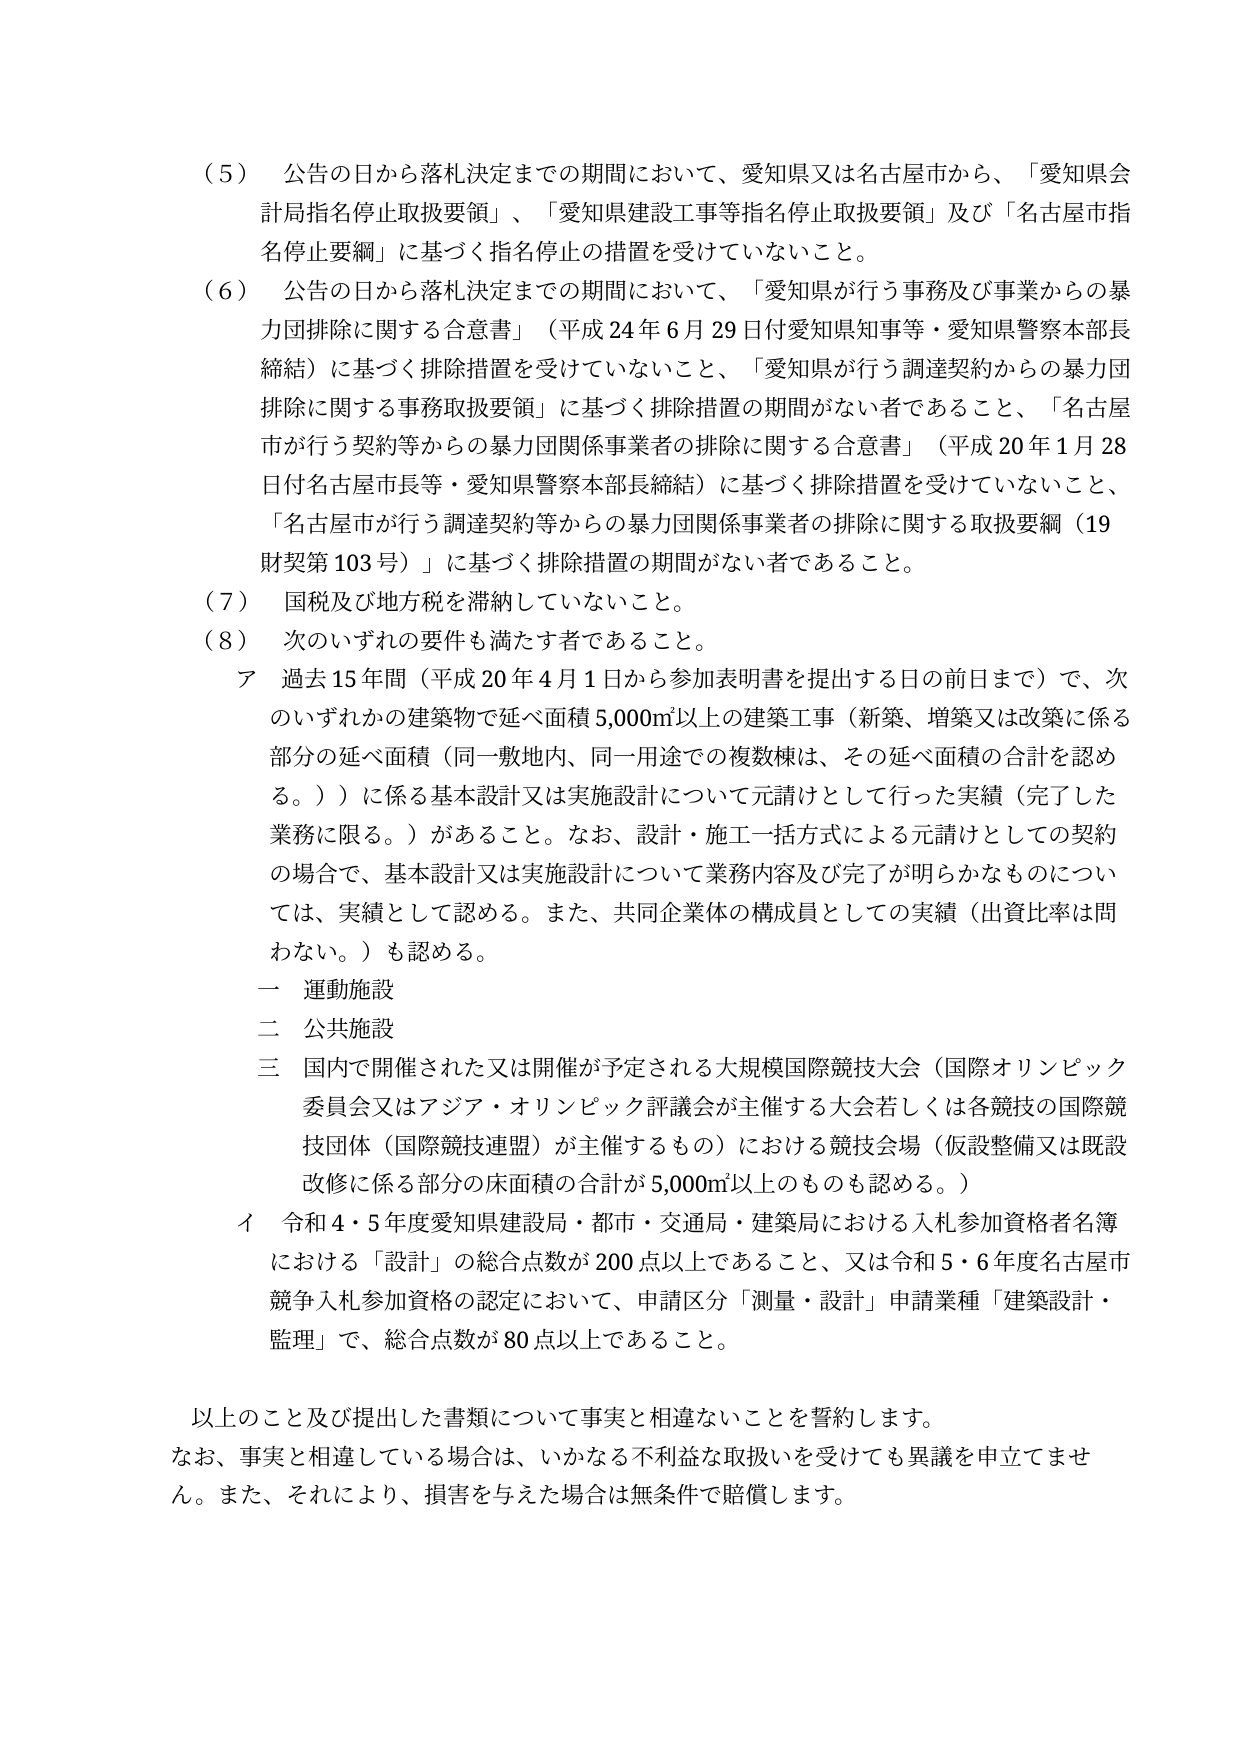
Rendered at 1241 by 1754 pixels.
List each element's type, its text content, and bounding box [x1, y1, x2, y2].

text （７） 国税及び地方税を滞納していないこと。 [169, 581, 1137, 620]
text （６） 公告の日から落札決定までの期間において、「愛知県が行う事務及び事業からの暴力団排除に関する合意書」（平成24年6月29日付愛知県知事等・愛知県警察本部長締結）に基づく排除措置を受けていないこと、「愛知県が行う調達契約からの暴力団排除に関する事務取扱要領」に基づく排除措置の期間がない者であること、「名古屋市が行う契約等からの暴力団関係事業者の排除に関する合意書」（平成20年1月28日付名古屋市長等・愛知県警察本部長締結）に基づく排除措置を受けていないこと、「名古屋市が行う調達契約等からの暴力団関係事業者の排除に関する取扱要綱（19財契第103号）」に基づく排除措置の期間がない者であること。 [191, 270, 1137, 581]
text 以上のこと及び提出した書類について事実と相違ないことを誓約します。 [191, 1397, 1137, 1436]
text 一 運動施設 [257, 969, 1137, 1008]
text （８） 次のいずれの要件も満たす者であること。 [191, 620, 1137, 659]
text 三 国内で開催された又は開催が予定される大規模国際競技大会（国際オリンピック委員会又はアジア・オリンピック評議会が主催する大会若しくは各競技の国際競技団体（国際競技連盟）が主催するもの）における競技会場（仮設整備又は既設改修に係る部分の床面積の合計が5,000㎡以上のものも認める。） [257, 1047, 1137, 1203]
text （５） 公告の日から落札決定までの期間において、愛知県又は名古屋市から、「愛知県会計局指名停止取扱要領」、「愛知県建設工事等指名停止取扱要領」及び「名古屋市指名停止要綱」に基づく指名停止の措置を受けていないこと。 [191, 153, 1137, 270]
text 二 公共施設 [257, 1008, 1137, 1047]
text イ 令和4・5年度愛知県建設局・都市・交通局・建築局における入札参加資格者名簿における「設計」の総合点数が200点以上であること、又は令和5・6年度名古屋市競争入札参加資格の認定において、申請区分「測量・設計」申請業種「建築設計・監理」で、総合点数が80点以上であること。 [235, 1203, 1137, 1358]
text なお、事実と相違している場合は、いかなる不利益な取扱いを受けても異議を申立てません。また、それにより、損害を与えた場合は無条件で賠償します。 [148, 1436, 1092, 1513]
text ア 過去15年間（平成20年4月1日から参加表明書を提出する日の前日まで）で、次のいずれかの建築物で延べ面積5,000㎡以上の建築工事（新築、増築又は改築に係る部分の延べ面積（同一敷地内、同一用途での複数棟は、その延べ面積の合計を認める。））に係る基本設計又は実施設計について元請けとして行った実績（完了した業務に限る。）があること。なお、設計・施工一括方式による元請けとしての契約の場合で、基本設計又は実施設計について業務内容及び完了が明らかなものについては、実績として認める。また、共同企業体の構成員としての実績（出資比率は問わない。）も認める。 [235, 659, 1137, 969]
